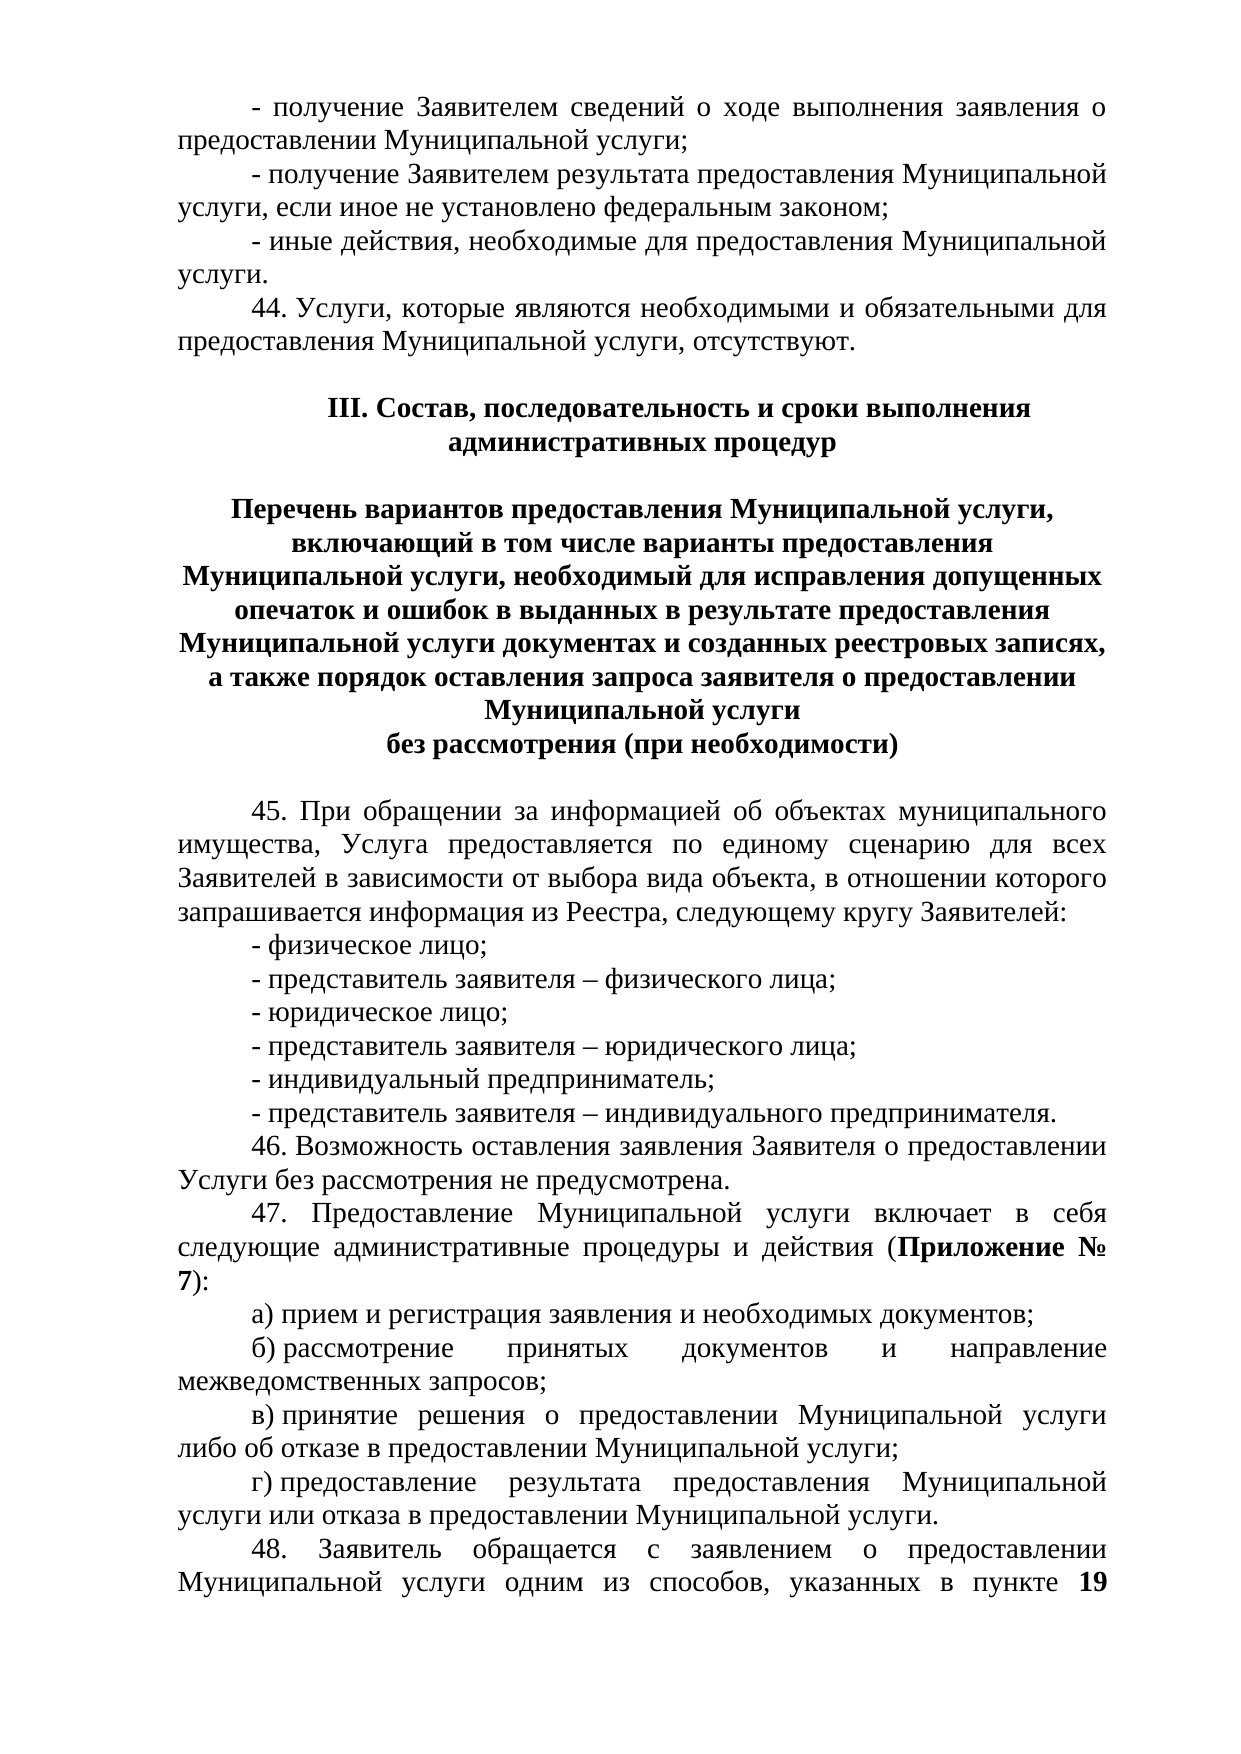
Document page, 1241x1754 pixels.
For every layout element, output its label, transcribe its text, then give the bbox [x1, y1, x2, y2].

text 44. Услуги, которые являются необходимыми и обязательными для предоставления Муниципальной услуги, отсутствуют. [177, 290, 1107, 357]
title III. Состав, последовательность и сроки выполнения административных процедур [177, 391, 1107, 458]
text г) предоставление результата предоставления Муниципальной услуги или отказа в предоставлении Муниципальной услуги. [177, 1464, 1107, 1531]
text без рассмотрения (при необходимости) [177, 726, 1107, 759]
text - представитель заявителя – физического лица; [177, 961, 1107, 994]
text 45. При обращении за информацией об объектах муниципального имущества, Услуга предоставляется по единому сценарию для всех Заявителей в зависимости от выбора вида объекта, в отношении которого запрашивается информация из Реестра, следующему кругу Заявителей: [177, 793, 1107, 927]
text - представитель заявителя – юридического лица; [177, 1028, 1107, 1061]
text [177, 1531, 1107, 1598]
text - иные действия, необходимые для предоставления Муниципальной услуги. [177, 223, 1107, 290]
text 47. Предоставление Муниципальной услуги включает в себя следующие административные процедуры и действия (Приложение № 7): [177, 1196, 1107, 1296]
text а) прием и регистрация заявления и необходимых документов; [177, 1296, 1107, 1330]
list - индивидуальный предприниматель; [177, 1061, 1107, 1095]
text - юридическое лицо; [177, 994, 1107, 1028]
text 46. Возможность оставления заявления Заявителя о предоставлении Услуги без рассмотрения не предусмотрена. [177, 1128, 1107, 1196]
text - получение Заявителем сведений о ходе выполнения заявления о предоставлении Муниципальной услуги; [177, 89, 1107, 156]
text б) рассмотрение принятых документов и направление межведомственных запросов; [177, 1330, 1107, 1397]
text Перечень вариантов предоставления Муниципальной услуги, включающий в том числе варианты предоставления Муниципальной услуги, необходимый для исправления допущенных опечаток и ошибок в выданных в результате предоставления Муниципальной услуги документах и созданных реестровых записях, а также порядок оставления запроса заявителя о предоставлении Муниципальной услуги [177, 491, 1107, 726]
list - представитель заявителя – индивидуального предпринимателя. [177, 1095, 1107, 1128]
text в) принятие решения о предоставлении Муниципальной услуги либо об отказе в предоставлении Муниципальной услуги; [177, 1397, 1107, 1464]
text - физическое лицо; [177, 927, 1107, 961]
text - получение Заявителем результата предоставления Муниципальной услуги, если иное не установлено федеральным законом; [177, 156, 1107, 223]
